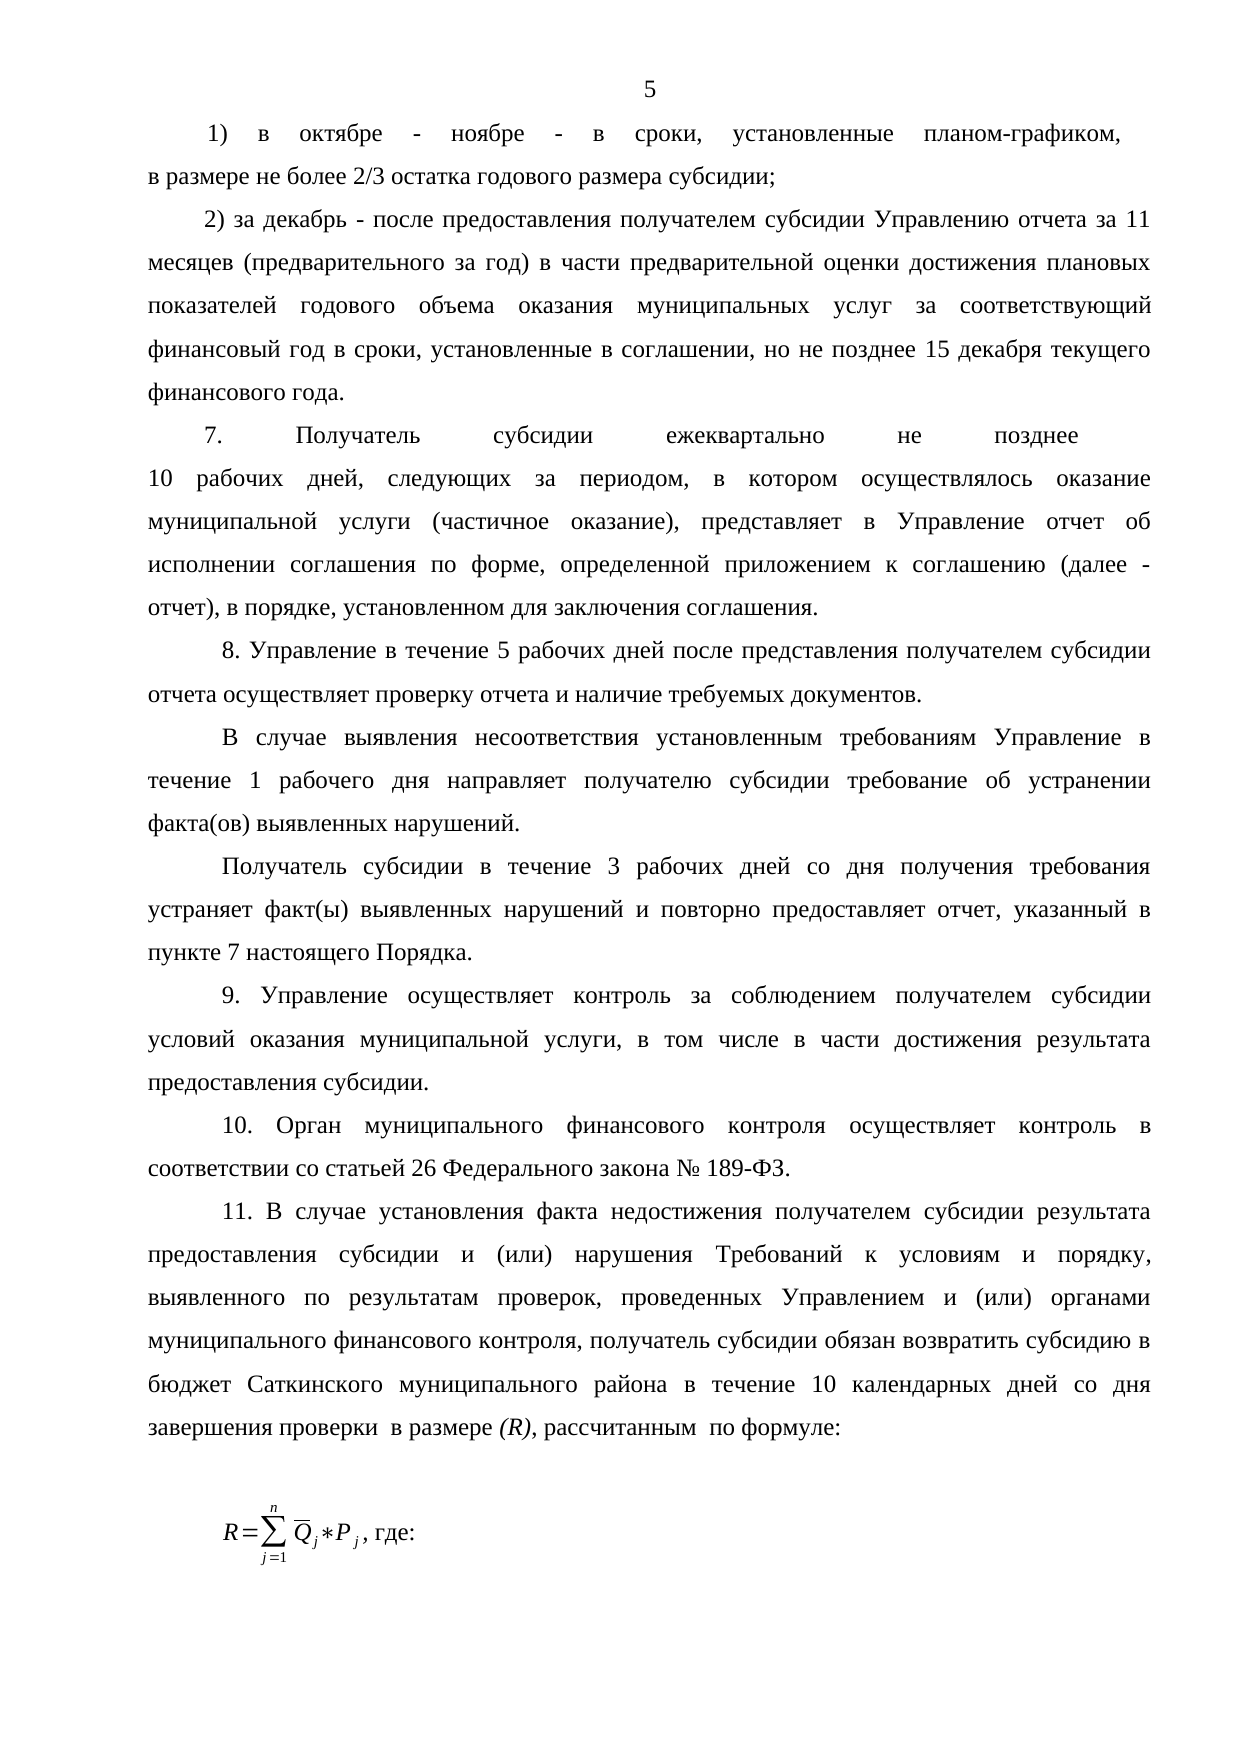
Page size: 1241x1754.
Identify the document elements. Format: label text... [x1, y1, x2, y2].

text 8. Управление в течение 5 рабочих дней после представления получателем субсидии отчета осуществляет проверку отчета и наличие требуемых документов. [148, 636, 1152, 707]
text 10. Орган муниципального финансового контроля осуществляет контроль в соответствии со статьей 26 Федерального закона № 189-ФЗ. [148, 1110, 1152, 1182]
text 7. Получатель субсидии ежеквартально не позднее 10 рабочих дней, следующих за периодом, в котором осуществлялось оказание муниципальной услуги (частичное оказание), представляет в Управление отчет об исполнении соглашения по форме, определенной приложением к соглашению (далее - отчет), в порядке, установленном для заключения соглашения. [148, 420, 1152, 621]
text Получатель субсидии в течение 3 рабочих дней со дня получения требования устраняет факт(ы) выявленных нарушений и повторно предоставляет отчет, указанный в пункте 7 настоящего Порядка. [148, 851, 1152, 966]
list 11. В случае установления факта недостижения получателем субсидии результата предоставления субсидии и (или) нарушения Требований к условиям и порядку, выявленного по результатам проверок, проведенных Управлением и (или) органами муниципального финансового контроля, получатель субсидии обязан возвратить субсидию в бюджет Саткинского муниципального района в течение 10 календарных дней со дня завершения проверки в размере (R), рассчитанным по формуле: [148, 1196, 1152, 1441]
text 2) за декабрь - после предоставления получателем субсидии Управлению отчета за 11 месяцев (предварительного за год) в части предварительной оценки достижения плановых показателей годового объема оказания муниципальных услуг за соответствующий финансовый год в сроки, установленные в соглашении, но не позднее 15 декабря текущего финансового года. [148, 204, 1152, 406]
list 9. Управление осуществляет контроль за соблюдением получателем субсидии условий оказания муниципальной услуги, в том числе в части достижения результата предоставления субсидии. [148, 981, 1152, 1096]
text где: [148, 1498, 1152, 1565]
list 1) в октябре - ноябре - в сроки, установленные планом-графиком, в размере не более 2/3 остатка годового размера субсидии; [148, 118, 1152, 190]
text В случае выявления несоответствия установленным требованиям Управление в течение 1 рабочего дня направляет получателю субсидии требование об устранении факта(ов) выявленных нарушений. [148, 722, 1152, 837]
